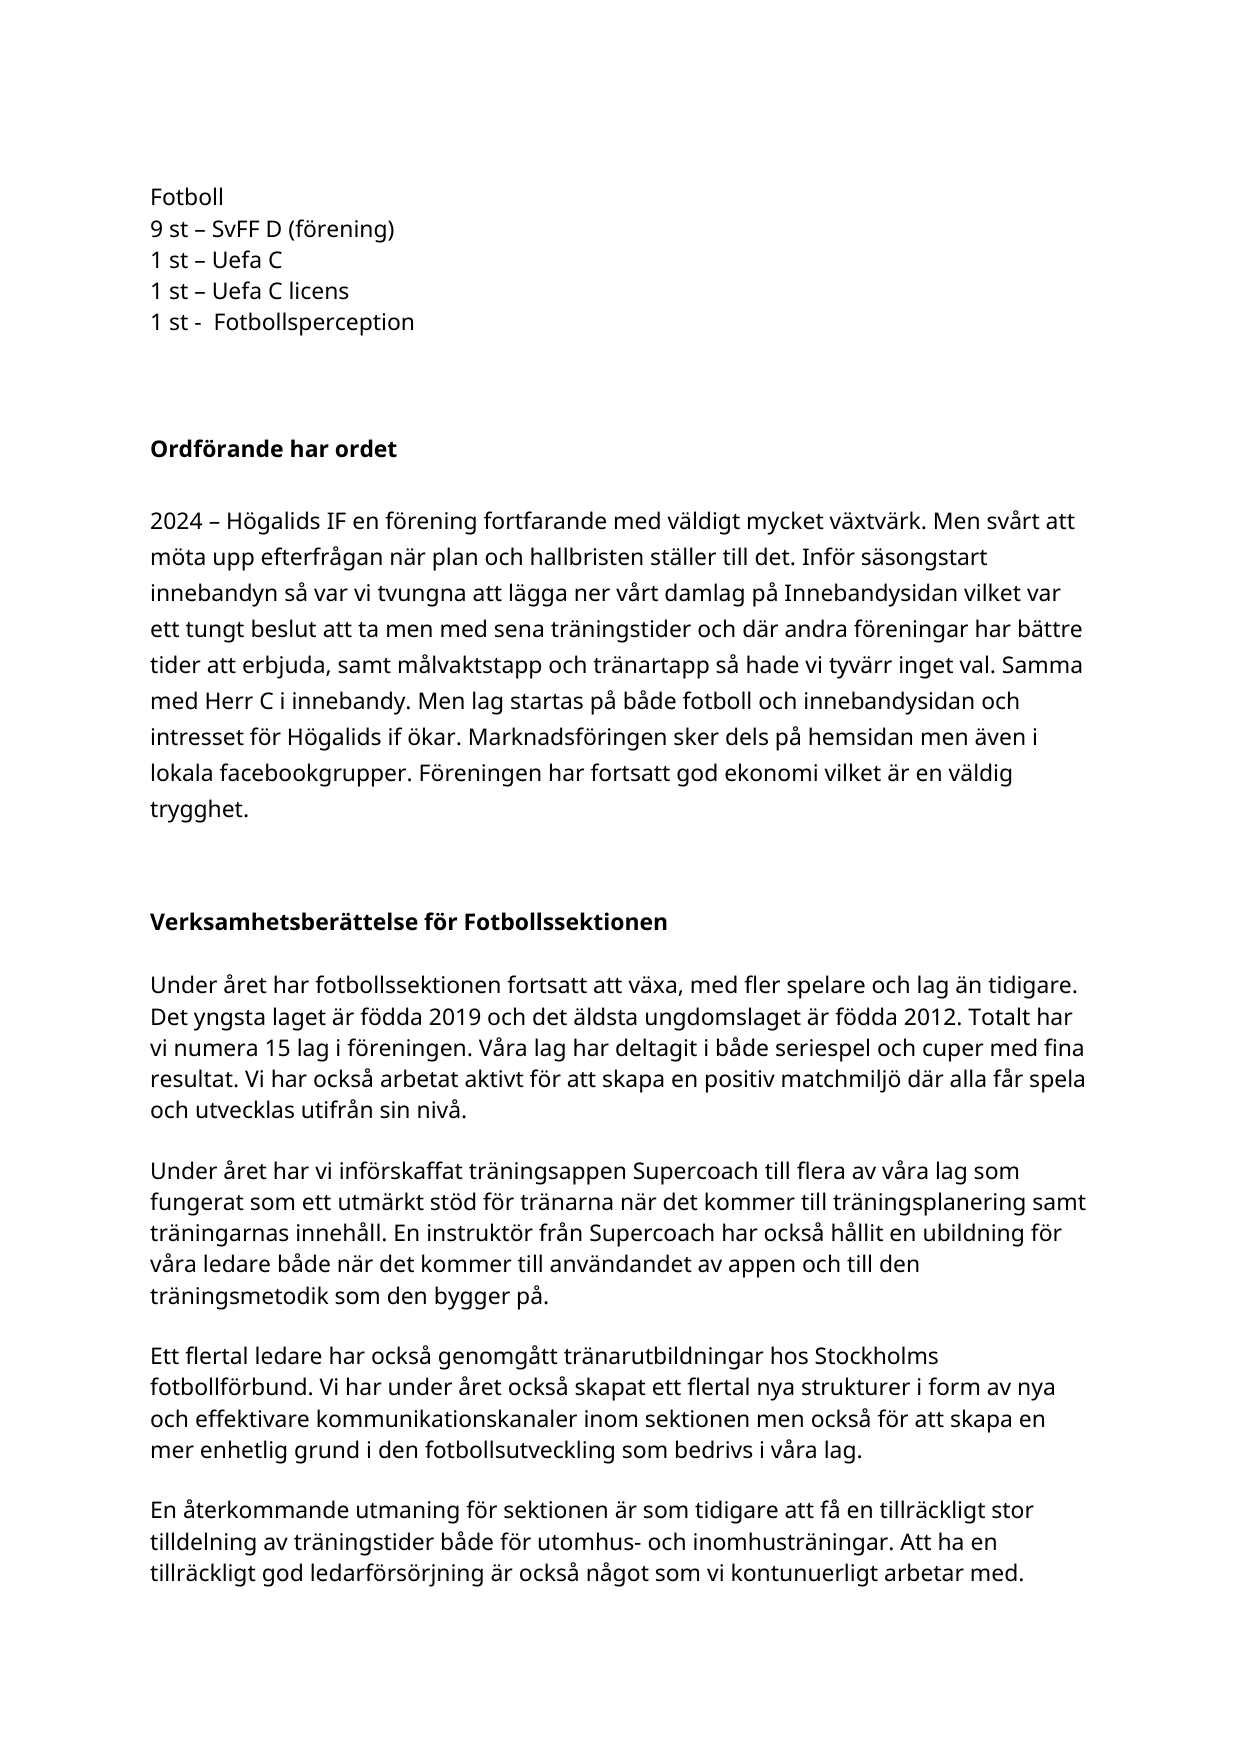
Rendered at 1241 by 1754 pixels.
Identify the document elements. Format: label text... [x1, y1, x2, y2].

text Under året har fotbollssektionen fortsatt att växa, med fler spelare och lag än tidigare. Det yngsta laget är födda 2019 och det äldsta ungdomslaget är födda 2012. Totalt har vi numera 15 lag i föreningen. Våra lag har deltagit i både seriespel och cuper med fina resultat. Vi har också arbetat aktivt för att skapa en positiv matchmiljö där alla får spela och utvecklas utifrån sin nivå. [150, 969, 1090, 1126]
text En återkommande utmaning för sektionen är som tidigare att få en tillräckligt stor tilldelning av träningstider både för utomhus- och inomhusträningar. Att ha en tillräckligt god ledarförsörjning är också något som vi kontunuerligt arbetar med. [150, 1494, 1090, 1588]
text Ordförande har ordet 2024 – Högalids IF en förening fortfarande med väldigt mycket växtvärk. Men svårt att möta upp efterfrågan när plan och hallbristen ställer till det. Inför säsongstart innebandyn så var vi tvungna att lägga ner vårt damlag på Innebandysidan vilket var ett tungt beslut att ta men med sena träningstider och där andra föreningar har bättre tider att erbjuda, samt målvaktstapp och tränartapp så hade vi tyvärr inget val. Samma med Herr C i innebandy. Men lag startas på både fotboll och innebandysidan och intresset för Högalids if ökar. Marknadsföringen sker dels på hemsidan men även i lokala facebookgrupper. Föreningen har fortsatt god ekonomi vilket är en väldig trygghet. [150, 433, 1090, 824]
text Under året har vi införskaffat träningsappen Supercoach till flera av våra lag som fungerat som ett utmärkt stöd för tränarna när det kommer till träningsplanering samt träningarnas innehåll. En instruktör från Supercoach har också hållit en ubildning för våra ledare både när det kommer till användandet av appen och till den träningsmetodik som den bygger på. [150, 1155, 1090, 1311]
text Verksamhetsberättelse för Fotbollssektionen [150, 906, 1090, 938]
text Ett flertal ledare har också genomgått tränarutbildningar hos Stockholms fotbollförbund. Vi har under året också skapat ett flertal nya strukturer i form av nya och effektivare kommunikationskanaler inom sektionen men också för att skapa en mer enhetlig grund i den fotbollsutveckling som bedrivs i våra lag. [150, 1340, 1090, 1465]
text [150, 150, 1090, 366]
